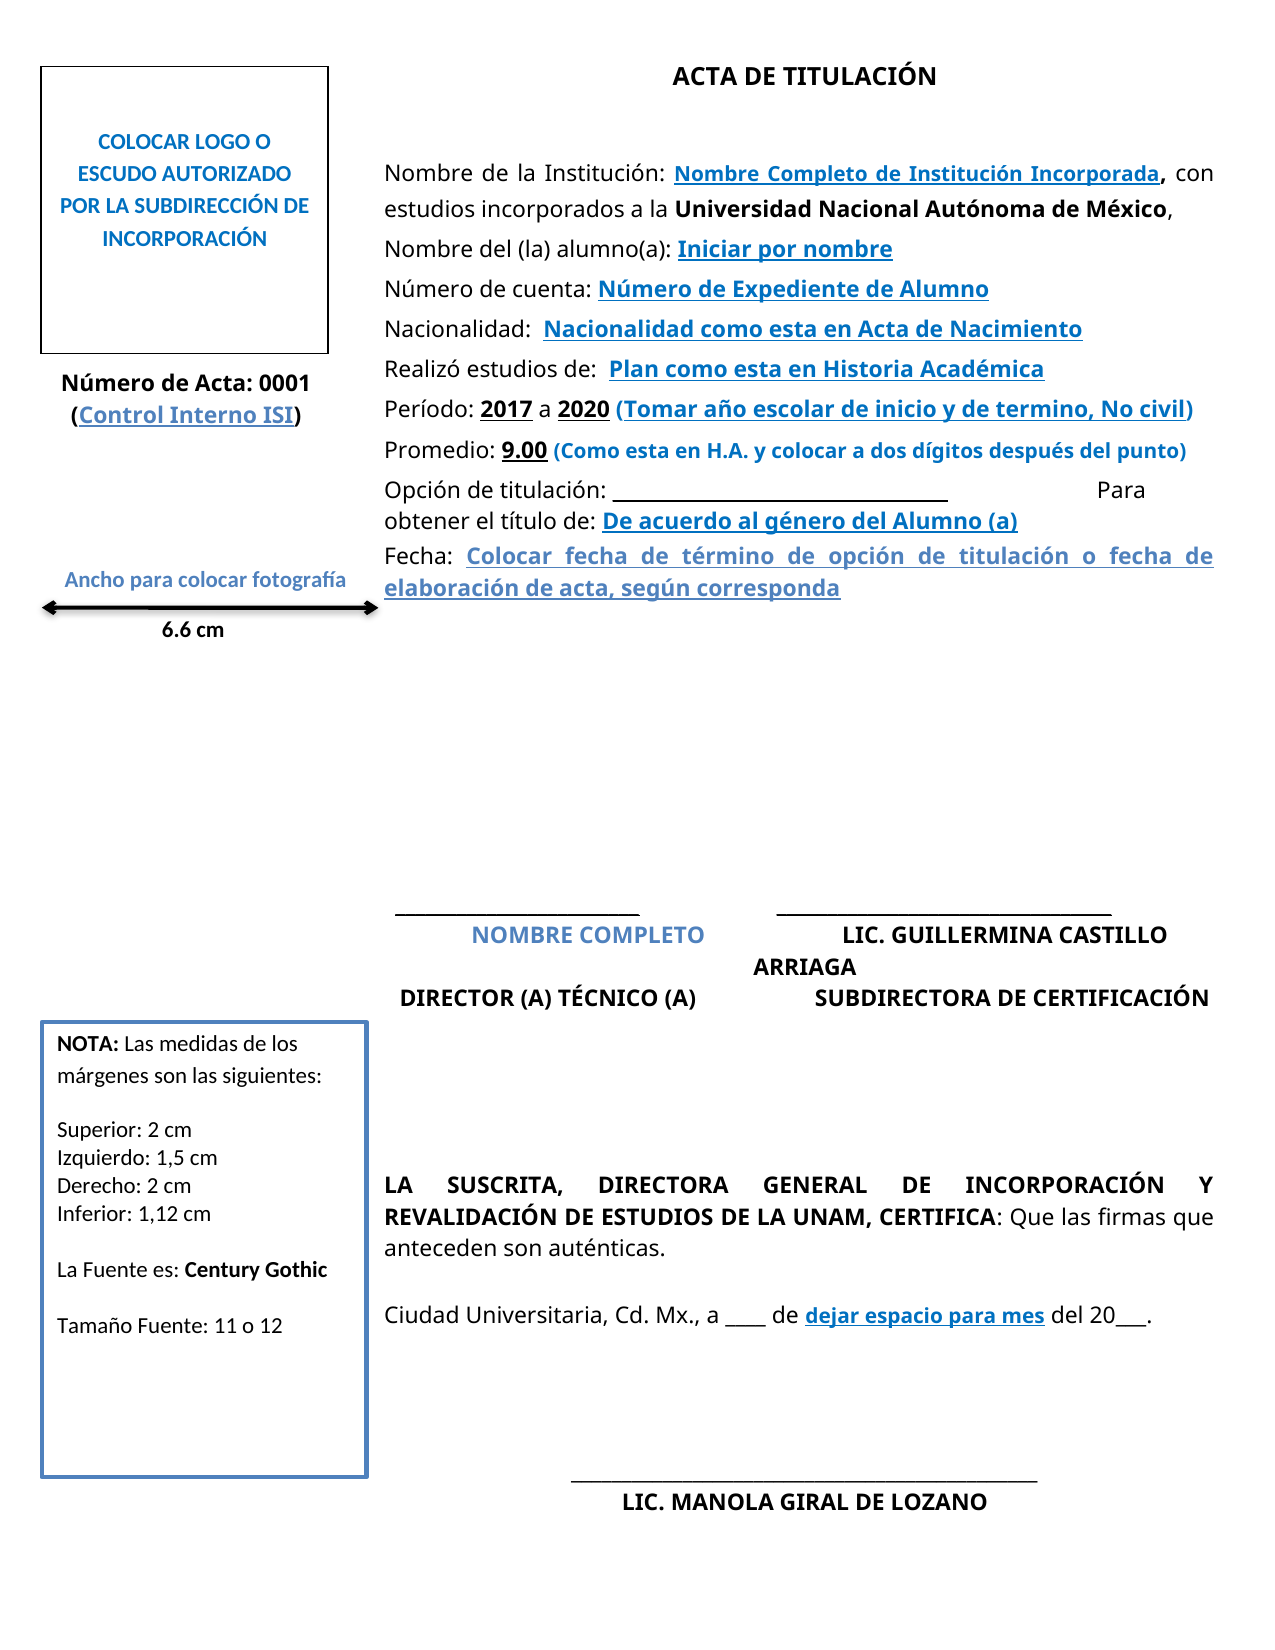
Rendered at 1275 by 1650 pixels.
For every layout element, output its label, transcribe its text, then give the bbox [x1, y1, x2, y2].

table_header ACTA DE TITULACIÓN Nombre de la Institución: Nombre Completo de Institución Incorporada, con estudios incorporados a la Universidad Nacional Autónoma de México, Nombre del (la) alumno(a): Iniciar por nombre Número de cuenta: Número de Expediente de Alumno Nacionalidad: Nacionalidad como esta en Acta de Nacimiento Realizó estudios de: Plan como esta en Historia Académica Período: 2017 a 2020 (Tomar año escolar de inicio y de termino, No civil) Promedio: 9.00 (Como esta en H.A. y colocar a dos dígitos después del punto) Opción de titulación: _________________________________ Para obtener el título de: De acuerdo al género del Alumno (a) Fecha: Colocar fecha de término de opción de titulación o fecha de elaboración de acta, según corresponda ________________________ _________________________________ NOMBRE COMPLETO LIC. GUILLERMINA CASTILLO ARRIAGA DIRECTOR (A) TÉCNICO (A) SUBDIRECTORA DE CERTIFICACIÓN LA SUSCRITA, DIRECTORA GENERAL DE INCORPORACIÓN Y REVALIDACIÓN DE ESTUDIOS DE LA UNAM, CERTIFICA: Que las firmas que anteceden son auténticas. Ciudad Universitaria, Cd. Mx., a ____ de dejar espacio para mes del 20___. ______________________________________________ LIC. MANOLA GIRAL DE LOZANO [384, 59, 1226, 1517]
table_header [44, 59, 384, 1517]
